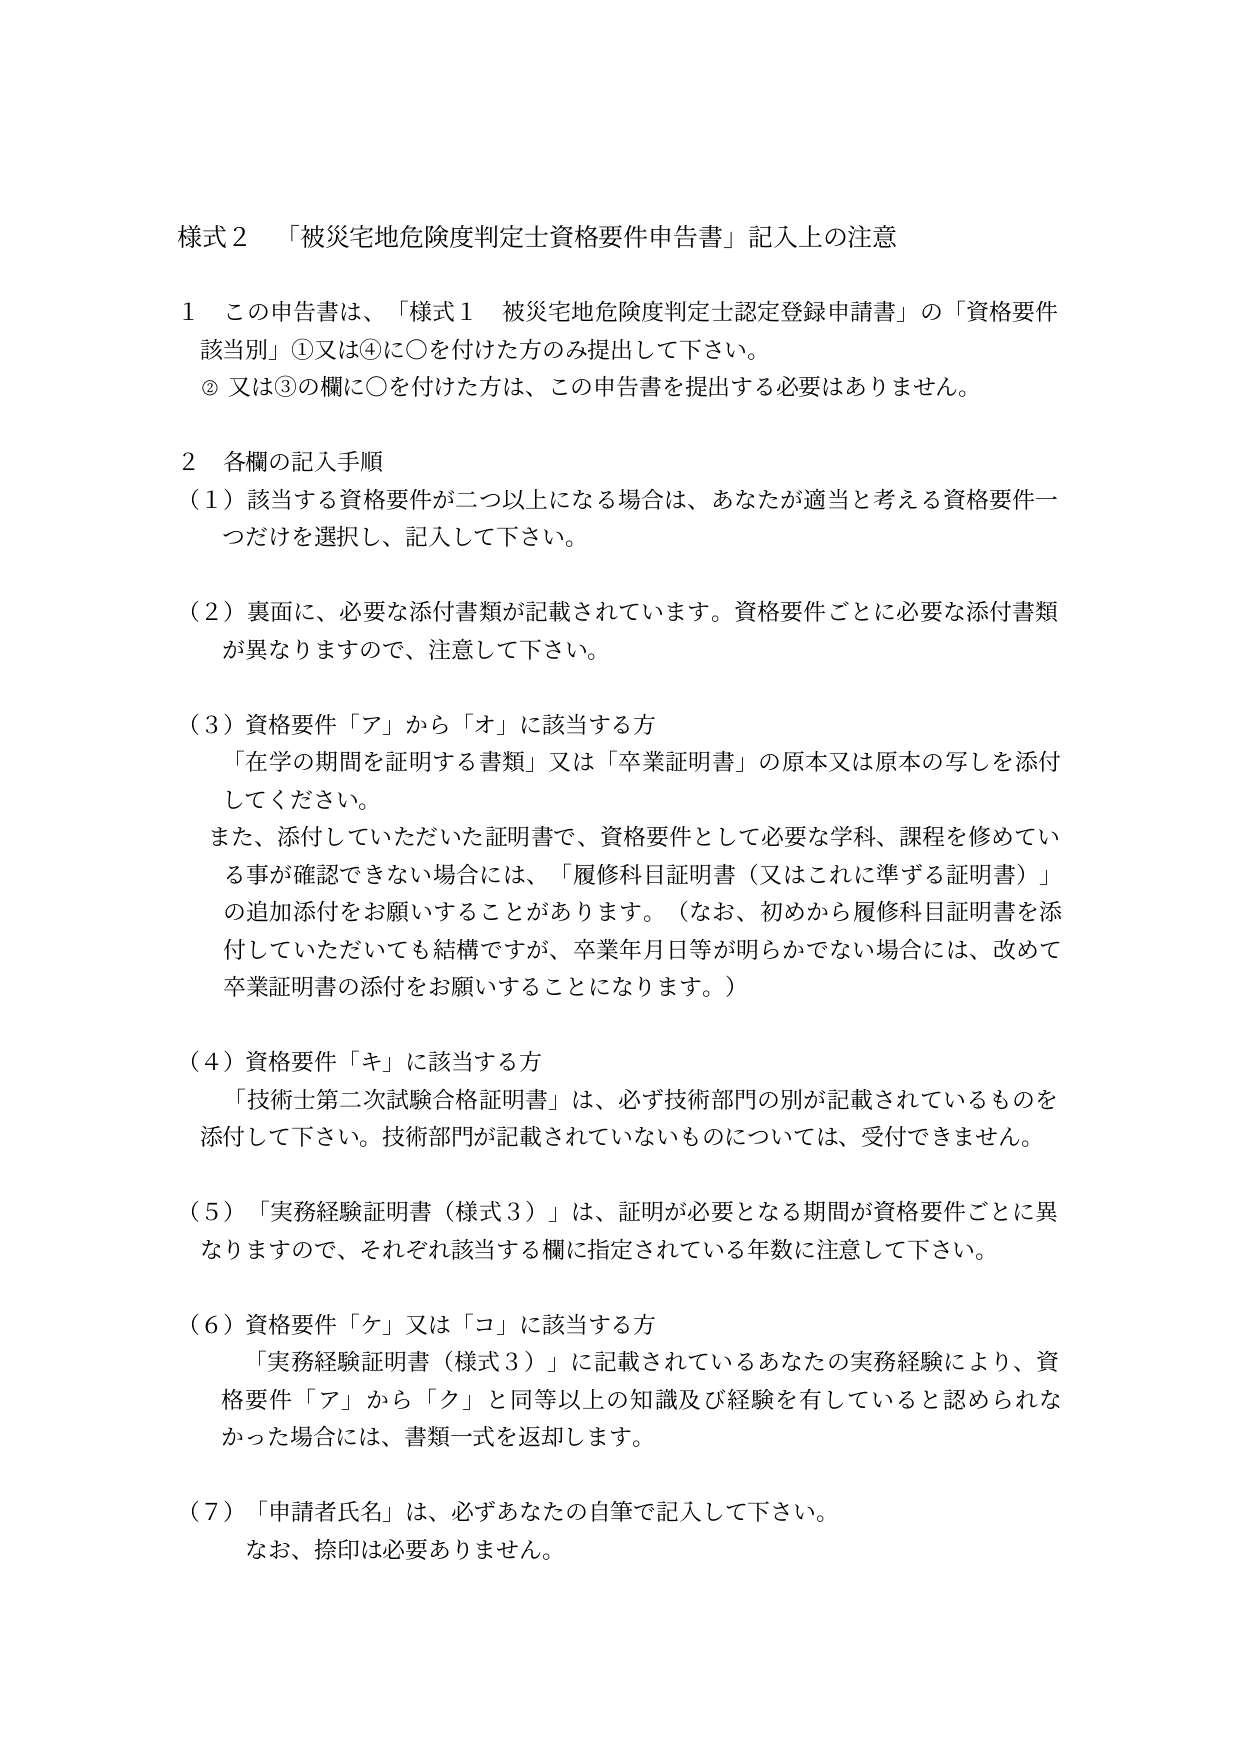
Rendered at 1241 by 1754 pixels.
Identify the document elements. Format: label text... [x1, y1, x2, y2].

text 「実務経験証明書（様式３）」に記載されているあなたの実務経験により、資格要件「ア」から「ク」と同等以上の知識及び経験を有していると認められなかった場合には、書類一式を返却します。 [222, 1342, 1063, 1454]
text （３）資格要件「ア」から「オ」に該当する方 [177, 704, 1063, 742]
text 「在学の期間を証明する書類」又は「卒業証明書」の原本又は原本の写しを添付してください。 [199, 742, 1063, 817]
text （５）「実務経験証明書（様式３）」は、証明が必要となる期間が資格要件ごとに異なりますので、それぞれ該当する欄に指定されている年数に注意して下さい。 [177, 1192, 1063, 1267]
text ②又は③の欄に○を付けた方は、この申告書を提出する必要はありません。 [177, 367, 1063, 404]
text また、添付していただいた証明書で、資格要件として必要な学科、課程を修めている事が確認できない場合には、「履修科目証明書（又はこれに準ずる証明書）」の追加添付をお願いすることがあります。（なお、初めから履修科目証明書を添付していただいても結構ですが、卒業年月日等が明らかでない場合には、改めて卒業証明書の添付をお願いすることになります。） [177, 817, 1063, 1004]
text なお、捺印は必要ありません。 [177, 1529, 1063, 1567]
text （１）該当する資格要件が二つ以上になる場合は、あなたが適当と考える資格要件一つだけを選択し、記入して下さい。 [177, 479, 1063, 554]
text １ この申告書は、「様式１ 被災宅地危険度判定士認定登録申請書」の「資格要件該当別」①又は④に○を付けた方のみ提出して下さい。 [177, 292, 1063, 367]
text （７）「申請者氏名」は、必ずあなたの自筆で記入して下さい。 [177, 1492, 1063, 1529]
text （６）資格要件「ケ」又は「コ」に該当する方 [177, 1304, 1063, 1342]
text （４）資格要件「キ」に該当する方 [177, 1042, 1063, 1079]
text （２）裏面に、必要な添付書類が記載されています。資格要件ごとに必要な添付書類が異なりますので、注意して下さい。 [177, 592, 1063, 667]
text ２ 各欄の記入手順 [177, 442, 1063, 479]
text 「技術士第二次試験合格証明書」は、必ず技術部門の別が記載されているものを添付して下さい。技術部門が記載されていないものについては、受付できません。 [177, 1079, 1063, 1154]
text 様式２ 「被災宅地危険度判定士資格要件申告書」記入上の注意 [177, 217, 1063, 254]
